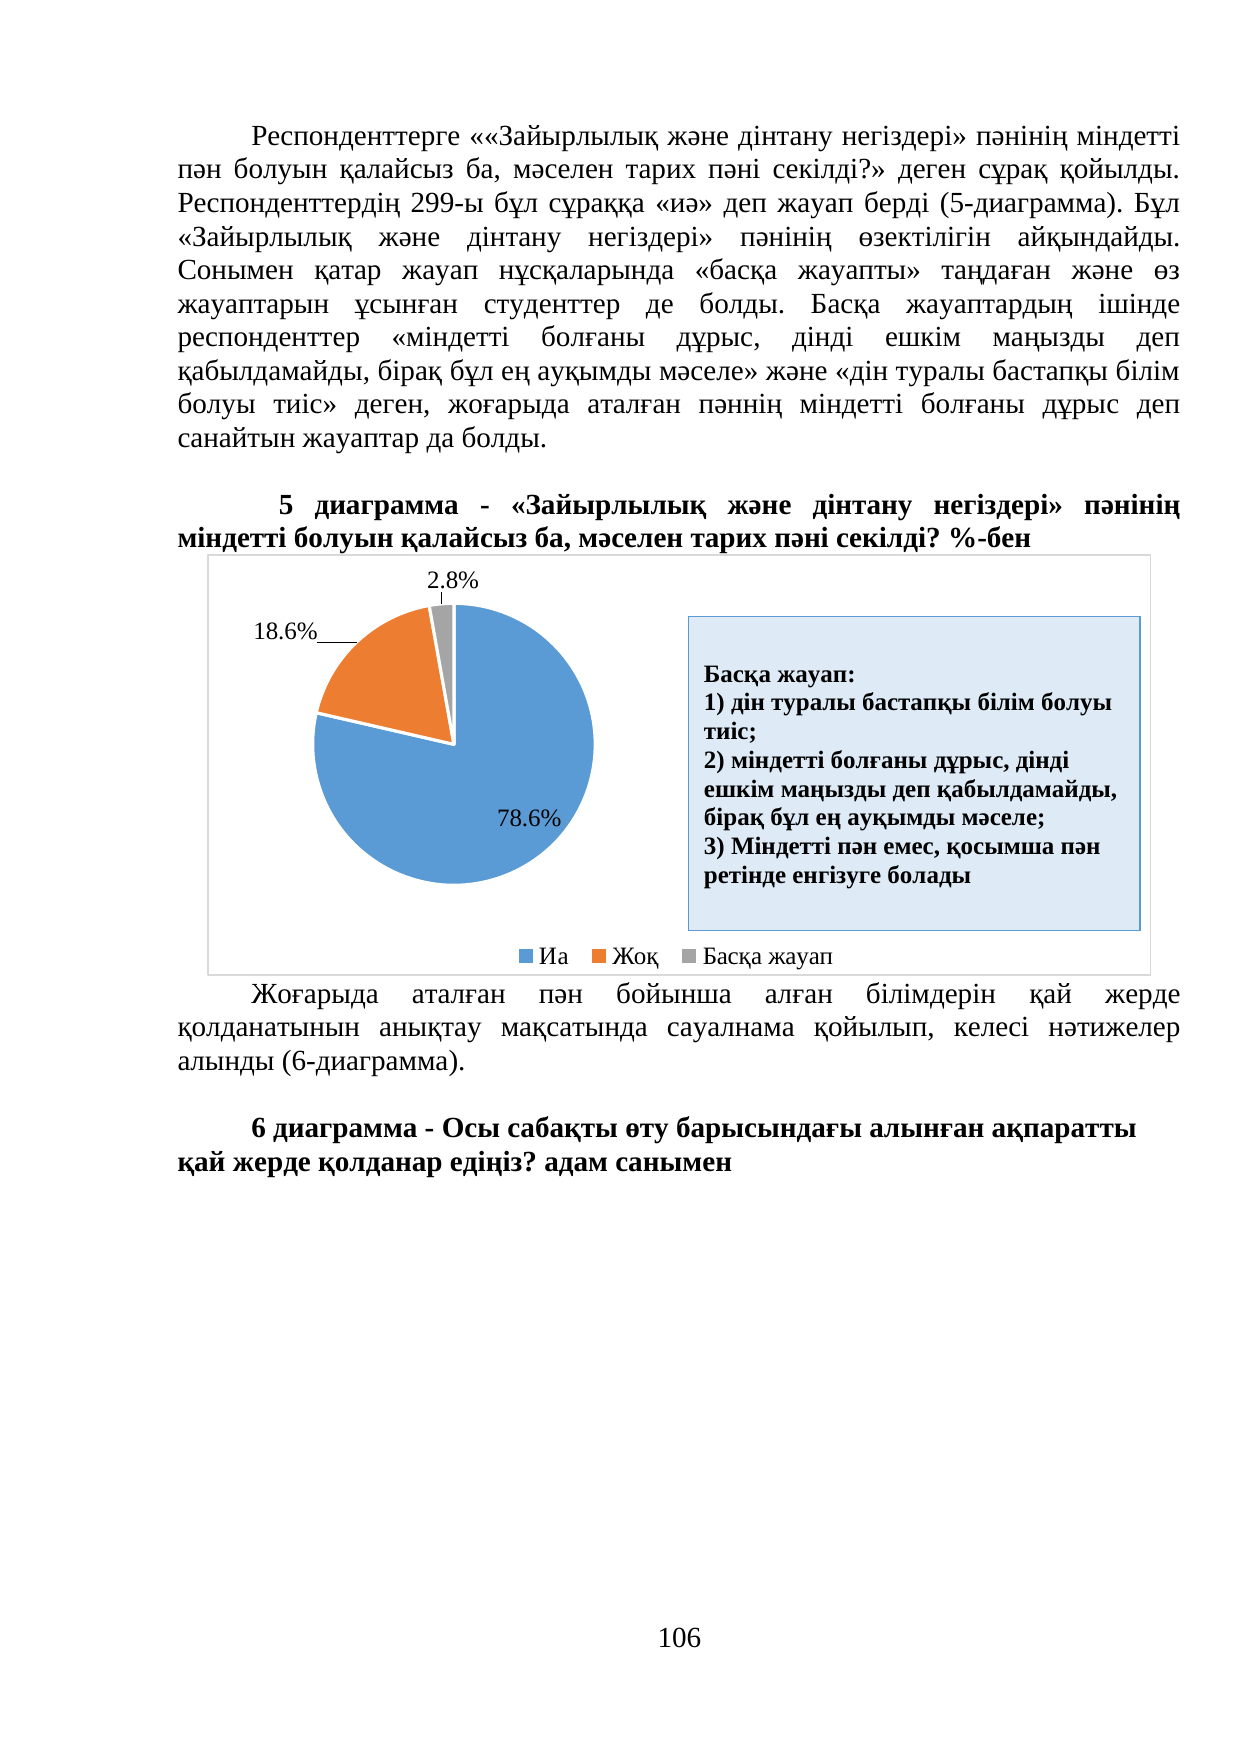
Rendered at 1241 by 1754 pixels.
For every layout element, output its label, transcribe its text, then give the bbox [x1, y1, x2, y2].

text Респонденттерге ««Зайырлылық және дінтану негіздері» пәнінің міндетті пән болуын қалайсыз ба, мәселен тарих пәні секілді?» деген сұрақ қойылды. Респонденттердің 299-ы бұл сұраққа «иә» деп жауап берді (5-диаграмма). Бұл «Зайырлылық және дінтану негіздері» пәнінің өзектілігін айқындайды. Сонымен қатар жауап нұсқаларында «басқа жауапты» таңдаған және өз жауаптарын ұсынған студенттер де болды. Басқа жауаптардың ішінде респонденттер «міндетті болғаны дұрыс, дінді ешкім маңызды деп қабылдамайды, бірақ бұл ең ауқымды мәселе» және «дін туралы бастапқы білім болуы тиіс» деген, жоғарыда аталған пәннің міндетті болғаны дұрыс деп санайтын жауаптар да болды. [177, 118, 1181, 453]
text 6 диаграмма - Осы сабақты өту барысындағы алынған ақпаратты қай жерде қолданар едіңіз? адам санымен [177, 1110, 1181, 1177]
text Жоғарыда аталған пән бойынша алған білімдерін қай жерде қолданатынын анықтау мақсатында сауалнама қойылып, келесі нәтижелер алынды (6-диаграмма). [177, 976, 1181, 1077]
text 5 диаграмма - «Зайырлылық және дінтану негіздері» пәнінің міндетті болуын қалайсыз ба, мәселен тарих пәні секілді? %-бен [177, 487, 1181, 554]
